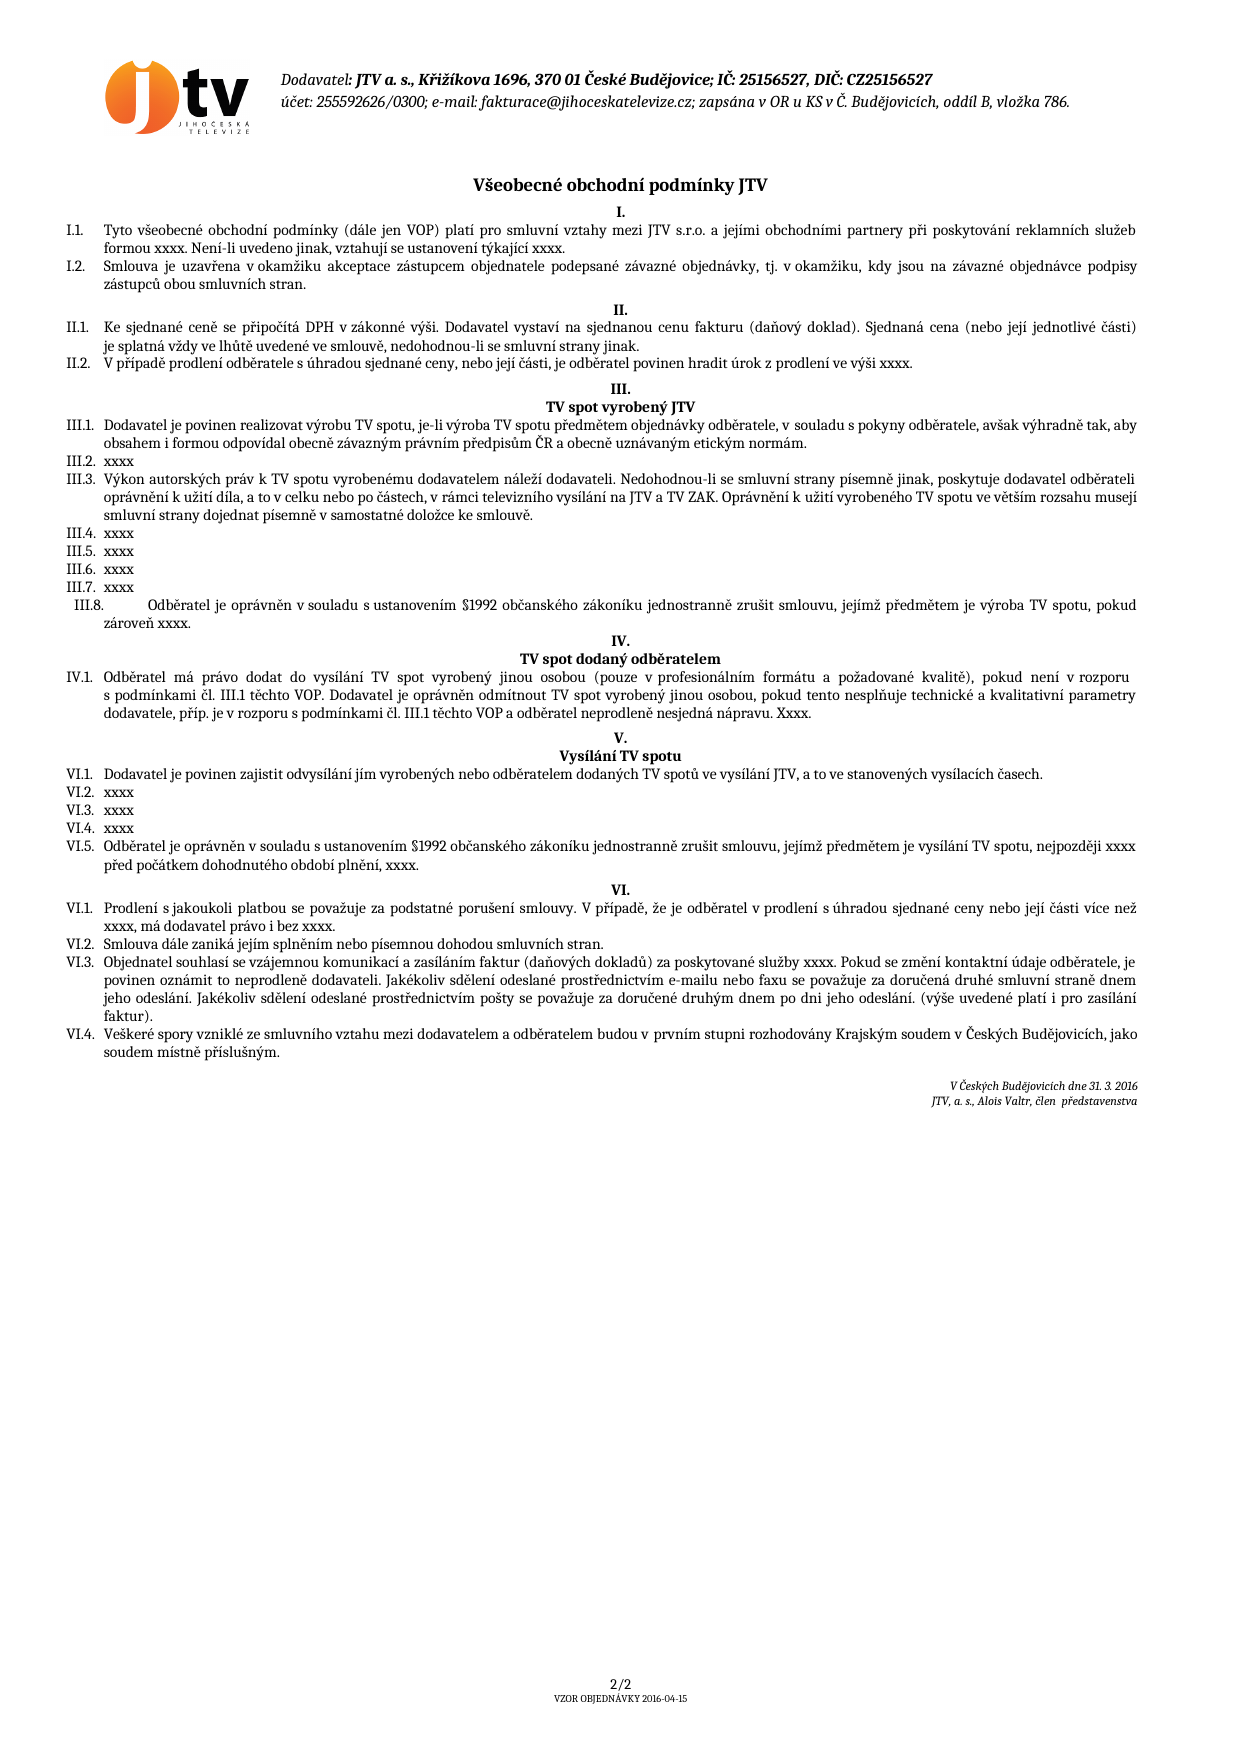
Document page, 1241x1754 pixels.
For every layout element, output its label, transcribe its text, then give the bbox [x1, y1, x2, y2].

list Odběratel je oprávněn v souladu s ustanovením §1992 občanského zákoníku jednostranně zrušit smlouvu, jejímž předmětem je vysílání TV spotu, nejpozději xxxx před počátkem dohodnutého období plnění, xxxx. [66, 838, 1138, 874]
list Smlouva dále zaniká jejím splněním nebo písemnou dohodou smluvních stran. [66, 935, 1138, 953]
picture [103, 59, 251, 136]
text Vysílání TV spotu [103, 748, 1138, 766]
list Dodavatel je povinen zajistit odvysílání jím vyrobených nebo odběratelem dodaných TV spotů ve vysílání JTV, a to ve stanovených vysílacích časech. [66, 766, 1138, 784]
list Ke sjednané ceně se připočítá DPH v zákonné výši. Dodavatel vystaví na sjednanou cenu fakturu (daňový doklad). Sjednaná cena (nebo její jednotlivé části) je splatná vždy ve lhůtě uvedené ve smlouvě, nedohodnou-li se smluvní strany jinak. [66, 319, 1138, 355]
text V Českých Budějovicích dne 31. 3. 2016 [74, 1079, 1138, 1094]
list Objednatel souhlasí se vzájemnou komunikací a zasíláním faktur (daňových dokladů) za poskytované služby xxxx. Pokud se změní kontaktní údaje odběratele, je povinen oznámit to neprodleně dodavateli. Jakékoliv sdělení odeslané prostřednictvím e-mailu nebo faxu se považuje za doručená druhé smluvní straně dnem jeho odeslání. Jakékoliv sdělení odeslané prostřednictvím pošty se považuje za doručené druhým dnem po dni jeho odeslání. (výše uvedené platí i pro zasílání faktur). [66, 953, 1138, 1025]
text IV. [103, 632, 1138, 650]
list Smlouva je uzavřena v okamžiku akceptace zástupcem objednatele podepsané závazné objednávky, tj. v okamžiku, kdy jsou na závazné objednávce podpisy zástupců obou smluvních stran. [66, 258, 1138, 294]
text VI. [103, 881, 1138, 899]
list Veškeré spory vzniklé ze smluvního vztahu mezi dodavatelem a odběratelem budou v prvním stupni rozhodovány Krajským soudem v Českých Budějovicích, jako soudem místně příslušným. [66, 1025, 1138, 1061]
text III. [103, 380, 1138, 398]
list xxxx [66, 524, 1138, 542]
text II. [103, 301, 1138, 319]
list Prodlení s jakoukoli platbou se považuje za podstatné porušení smlouvy. V případě, že je odběratel v prodlení s úhradou sjednané ceny nebo její části více než xxxx, má dodavatel právo i bez xxxx. [66, 899, 1138, 935]
list Odběratel je oprávněn v souladu s ustanovením §1992 občanského zákoníku jednostranně zrušit smlouvu, jejímž předmětem je výroba TV spotu, pokud zároveň xxxx. [74, 596, 1138, 632]
text I. [103, 203, 1138, 222]
list xxxx [66, 820, 1138, 838]
text V. [103, 730, 1138, 748]
text JTV, a. s., Alois Valtr, člen představenstva [74, 1094, 1138, 1108]
list Výkon autorských práv k TV spotu vyrobenému dodavatelem náleží dodavateli. Nedohodnou-li se smluvní strany písemně jinak, poskytuje dodavatel odběrateli oprávnění k užití díla, a to v celku nebo po částech, v rámci televizního vysílání na JTV a TV ZAK. Oprávnění k užití vyrobeného TV spotu ve větším rozsahu musejí smluvní strany dojednat písemně v samostatné doložce ke smlouvě. [66, 470, 1138, 524]
list Tyto všeobecné obchodní podmínky (dále jen VOP) platí pro smluvní vztahy mezi JTV s.r.o. a jejími obchodními partnery při poskytování reklamních služeb formou xxxx. Není-li uvedeno jinak, vztahují se ustanovení týkající xxxx. [66, 222, 1138, 258]
list xxxx [66, 784, 1138, 802]
list xxxx [66, 802, 1138, 820]
text Všeobecné obchodní podmínky JTV [103, 175, 1138, 196]
list xxxx [66, 578, 1138, 596]
list xxxx [66, 542, 1138, 560]
list xxxx [66, 452, 1138, 470]
text TV spot vyrobený JTV [103, 398, 1138, 416]
text TV spot dodaný odběratelem [103, 650, 1138, 668]
list xxxx [66, 560, 1138, 578]
list V případě prodlení odběratele s úhradou sjednané ceny, nebo její části, je odběratel povinen hradit úrok z prodlení ve výši xxxx. [66, 355, 1138, 373]
list Odběratel má právo dodat do vysílání TV spot vyrobený jinou osobou (pouze v profesionálním formátu a požadované kvalitě), pokud není v rozporu s podmínkami čl. III.1 těchto VOP. Dodavatel je oprávněn odmítnout TV spot vyrobený jinou osobou, pokud tento nesplňuje technické a kvalitativní parametry dodavatele, příp. je v rozporu s podmínkami čl. III.1 těchto VOP a odběratel neprodleně nesjedná nápravu. Xxxx. [66, 668, 1138, 722]
list Dodavatel je povinen realizovat výrobu TV spotu, je-li výroba TV spotu předmětem objednávky odběratele, v souladu s pokyny odběratele, avšak výhradně tak, aby obsahem i formou odpovídal obecně závazným právním předpisům ČR a obecně uznávaným etickým normám. [66, 416, 1138, 452]
